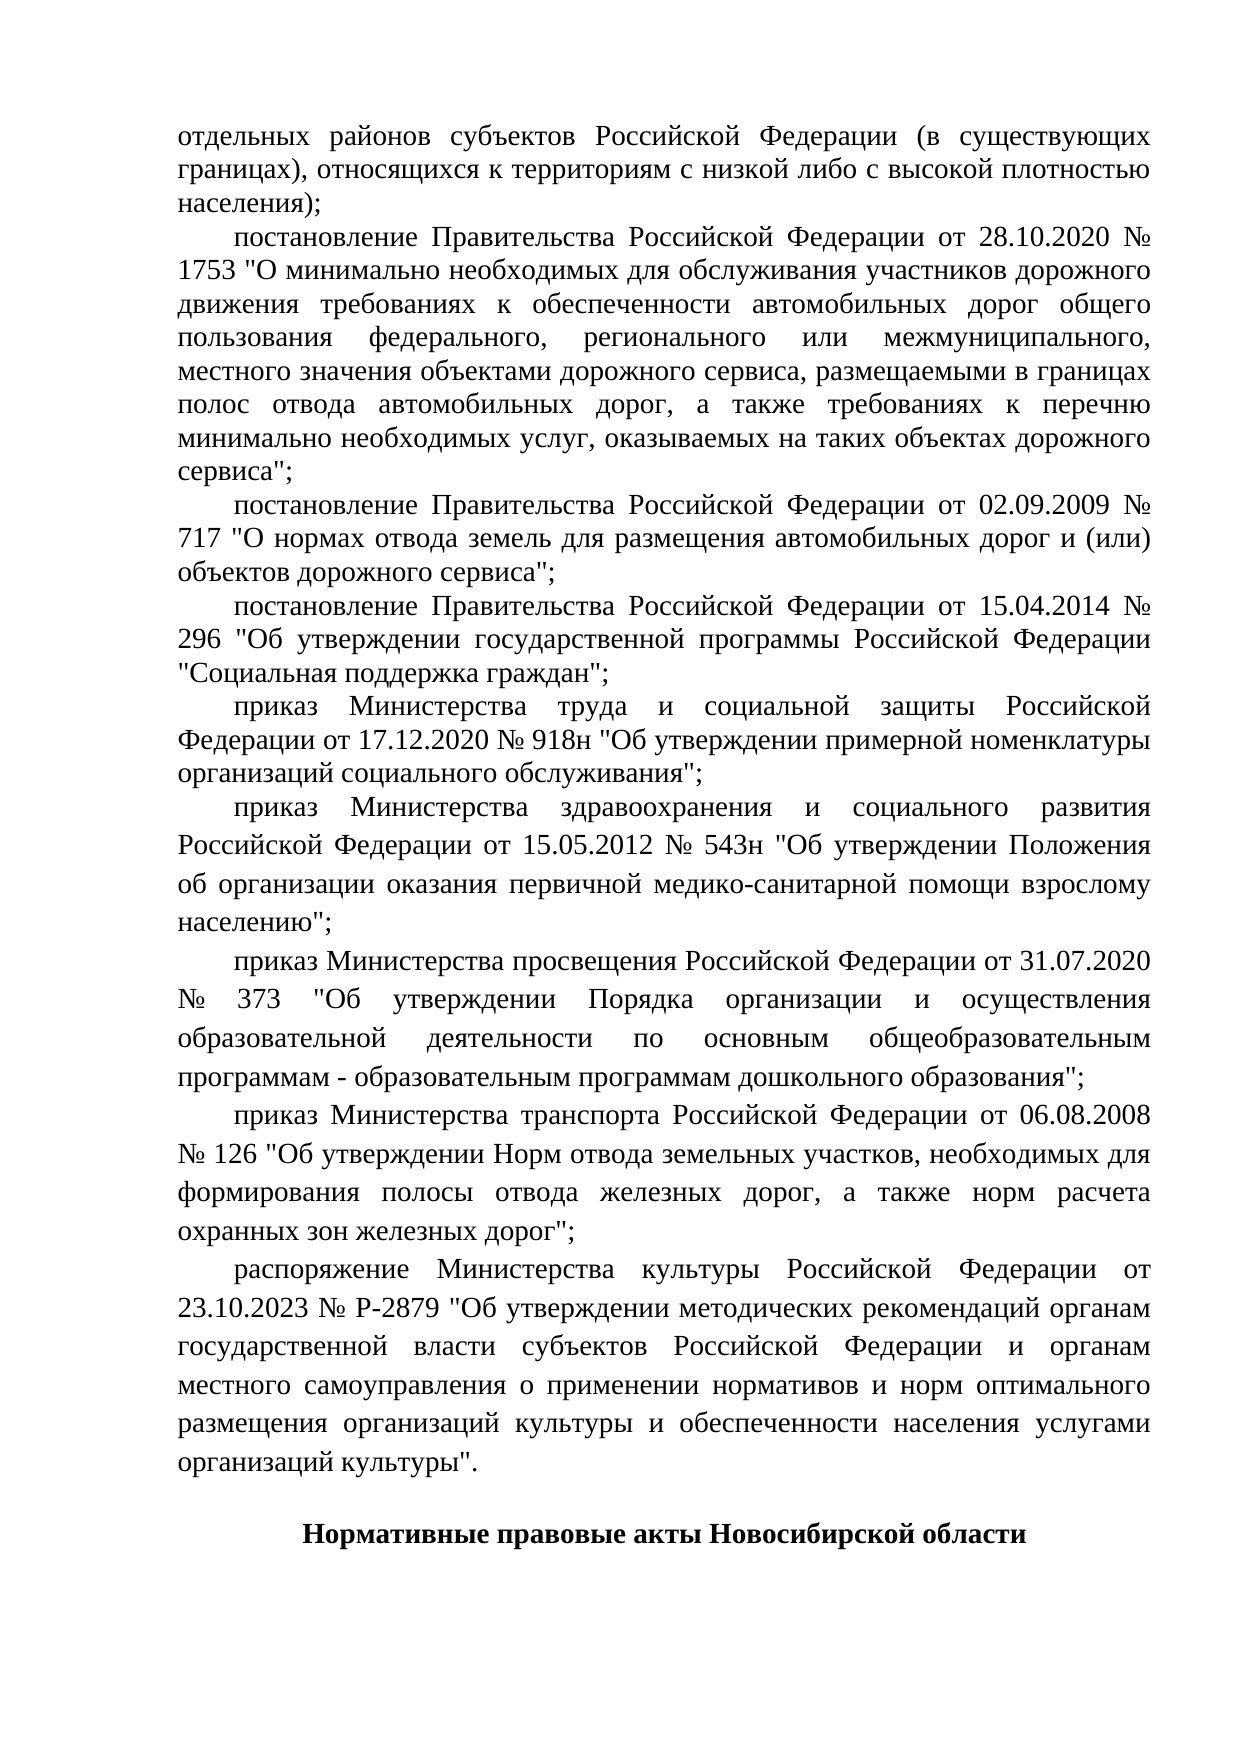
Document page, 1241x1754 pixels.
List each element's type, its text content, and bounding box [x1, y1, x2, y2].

text постановление Правительства Российской Федерации от 02.09.2009 № 717 "О нормах отвода земель для размещения автомобильных дорог и (или) объектов дорожного сервиса"; [177, 487, 1152, 588]
text приказ Министерства здравоохранения и социального развития Российской Федерации от 15.05.2012 № 543н "Об утверждении Положения об организации оказания первичной медико-санитарной помощи взрослому населению"; [177, 789, 1152, 938]
text постановление Правительства Российской Федерации от 15.04.2014 № 296 "Об утверждении государственной программы Российской Федерации "Социальная поддержка граждан"; [177, 588, 1152, 688]
text распоряжение Министерства культуры Российской Федерации от 23.10.2023 № Р-2879 "Об утверждении методических рекомендаций органам государственной власти субъектов Российской Федерации и органам местного самоуправления о применении нормативов и норм оптимального размещения организаций культуры и обеспеченности населения услугами организаций культуры". [177, 1251, 1152, 1478]
text приказ Министерства транспорта Российской Федерации от 06.08.2008 № 126 "Об утверждении Норм отвода земельных участков, необходимых для формирования полосы отвода железных дорог, а также норм расчета охранных зон железных дорог"; [177, 1097, 1152, 1246]
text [177, 118, 1152, 219]
text приказ Министерства труда и социальной защиты Российской Федерации от 17.12.2020 № 918н "Об утверждении примерной номенклатуры организаций социального обслуживания"; [177, 688, 1152, 789]
text Нормативные правовые акты Новосибирской области [177, 1516, 1152, 1550]
text постановление Правительства Российской Федерации от 28.10.2020 № 1753 "О минимально необходимых для обслуживания участников дорожного движения требованиях к обеспеченности автомобильных дорог общего пользования федерального, регионального или межмуниципального, местного значения объектами дорожного сервиса, размещаемыми в границах полос отвода автомобильных дорог, а также требованиях к перечню минимально необходимых услуг, оказываемых на таких объектах дорожного сервиса"; [177, 219, 1152, 487]
text приказ Министерства просвещения Российской Федерации от 31.07.2020 № 373 "Об утверждении Порядка организации и осуществления образовательной деятельности по основным общеобразовательным программам - образовательным программам дошкольного образования"; [177, 943, 1152, 1092]
